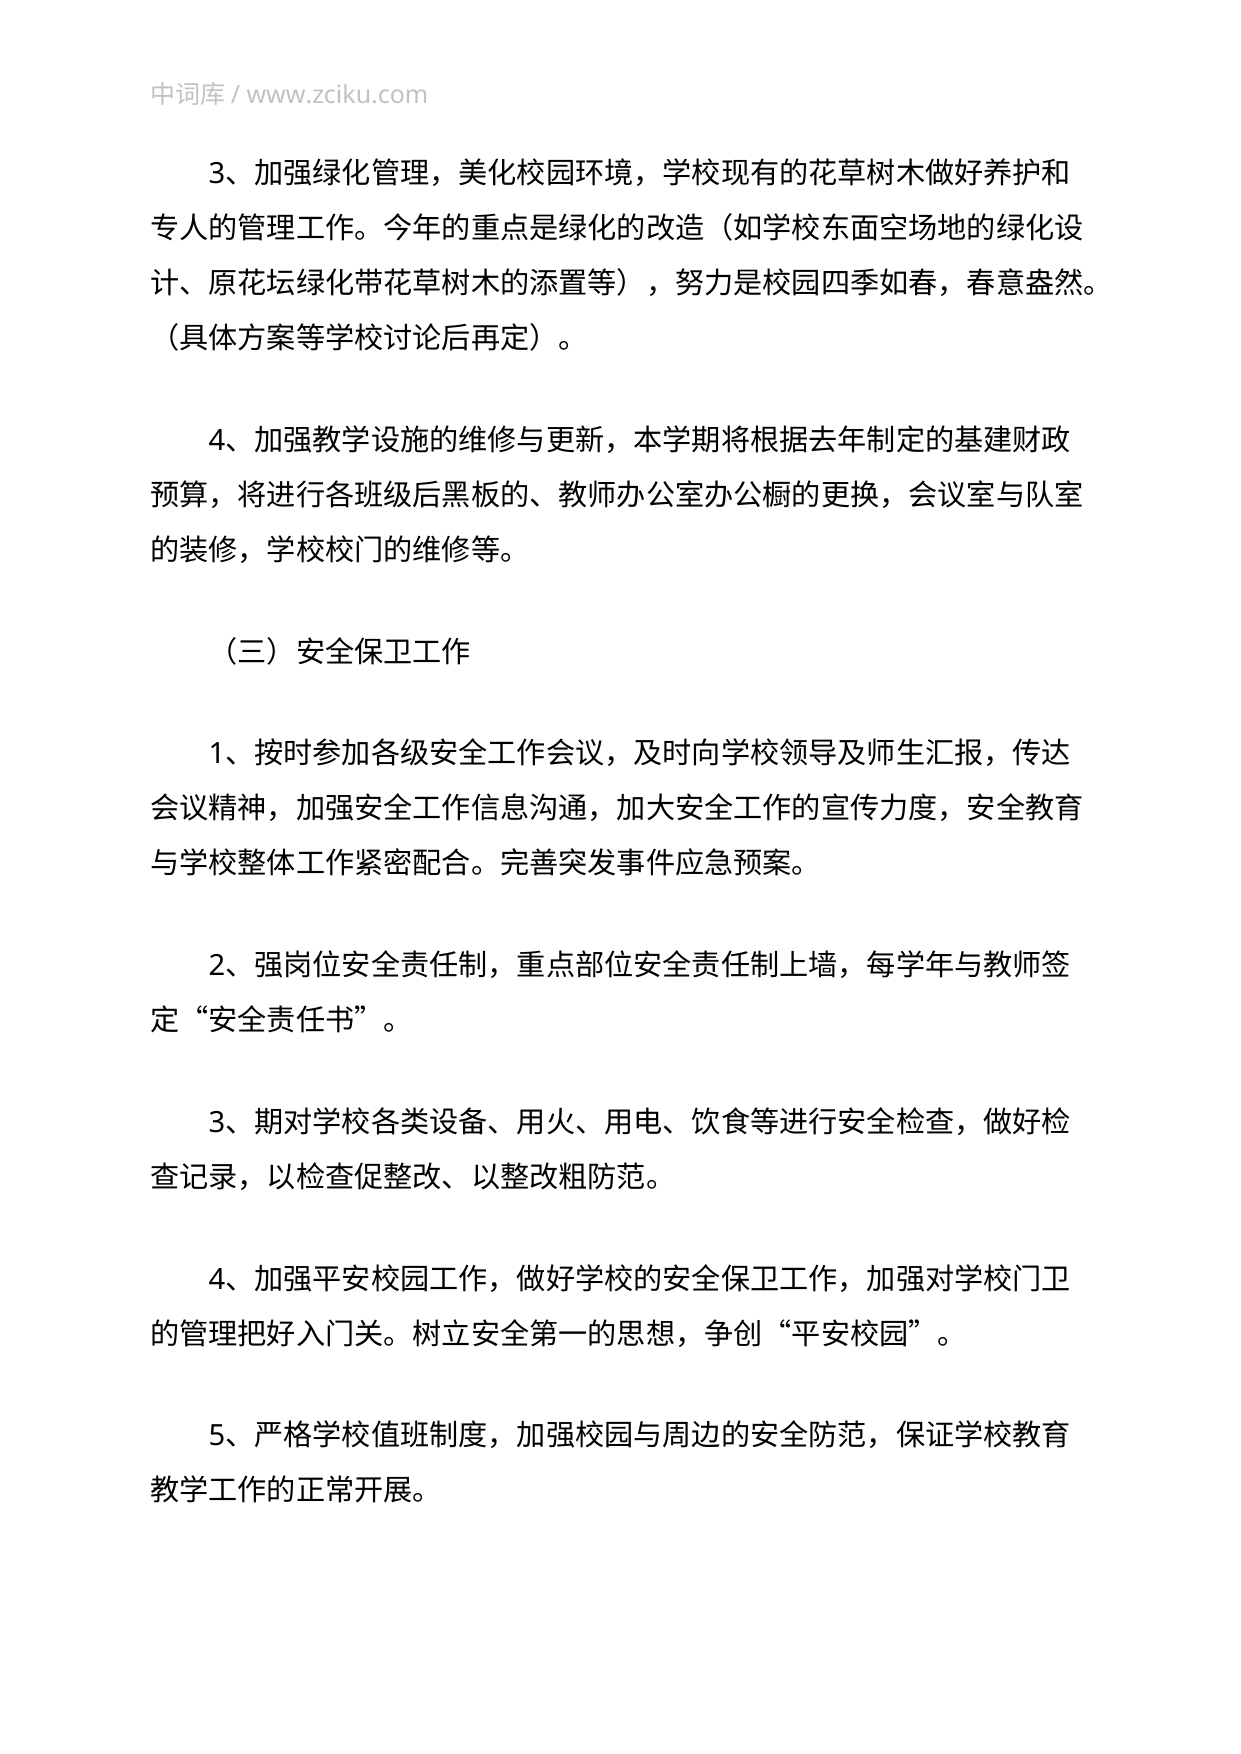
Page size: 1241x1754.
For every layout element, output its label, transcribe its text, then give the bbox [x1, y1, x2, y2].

text 4、加强平安校园工作，做好学校的安全保卫工作，加强对学校门卫的管理把好入门关。树立安全第一的思想，争创“平安校园”。 [150, 1255, 1090, 1352]
text 2、强岗位安全责任制，重点部位安全责任制上墙，每学年与教师签定“安全责任书”。 [150, 942, 1090, 1039]
text 1、按时参加各级安全工作会议，及时向学校领导及师生汇报，传达会议精神，加强安全工作信息沟通，加大安全工作的宣传力度，安全教育与学校整体工作紧密配合。完善突发事件应急预案。 [150, 730, 1090, 882]
text 4、加强教学设施的维修与更新，本学期将根据去年制定的基建财政预算，将进行各班级后黑板的、教师办公室办公橱的更换，会议室与队室的装修，学校校门的维修等。 [150, 417, 1090, 569]
text 5、严格学校值班制度，加强校园与周边的安全防范，保证学校教育教学工作的正常开展。 [150, 1412, 1090, 1509]
text 3、加强绿化管理，美化校园环境，学校现有的花草树木做好养护和专人的管理工作。今年的重点是绿化的改造（如学校东面空场地的绿化设计、原花坛绿化带花草树木的添置等），努力是校园四季如春，春意盎然。（具体方案等学校讨论后再定）。 [150, 150, 1090, 357]
text 3、期对学校各类设备、用火、用电、饮食等进行安全检查，做好检查记录，以检查促整改、以整改粗防范。 [150, 1098, 1090, 1196]
text （三）安全保卫工作 [150, 628, 1090, 671]
